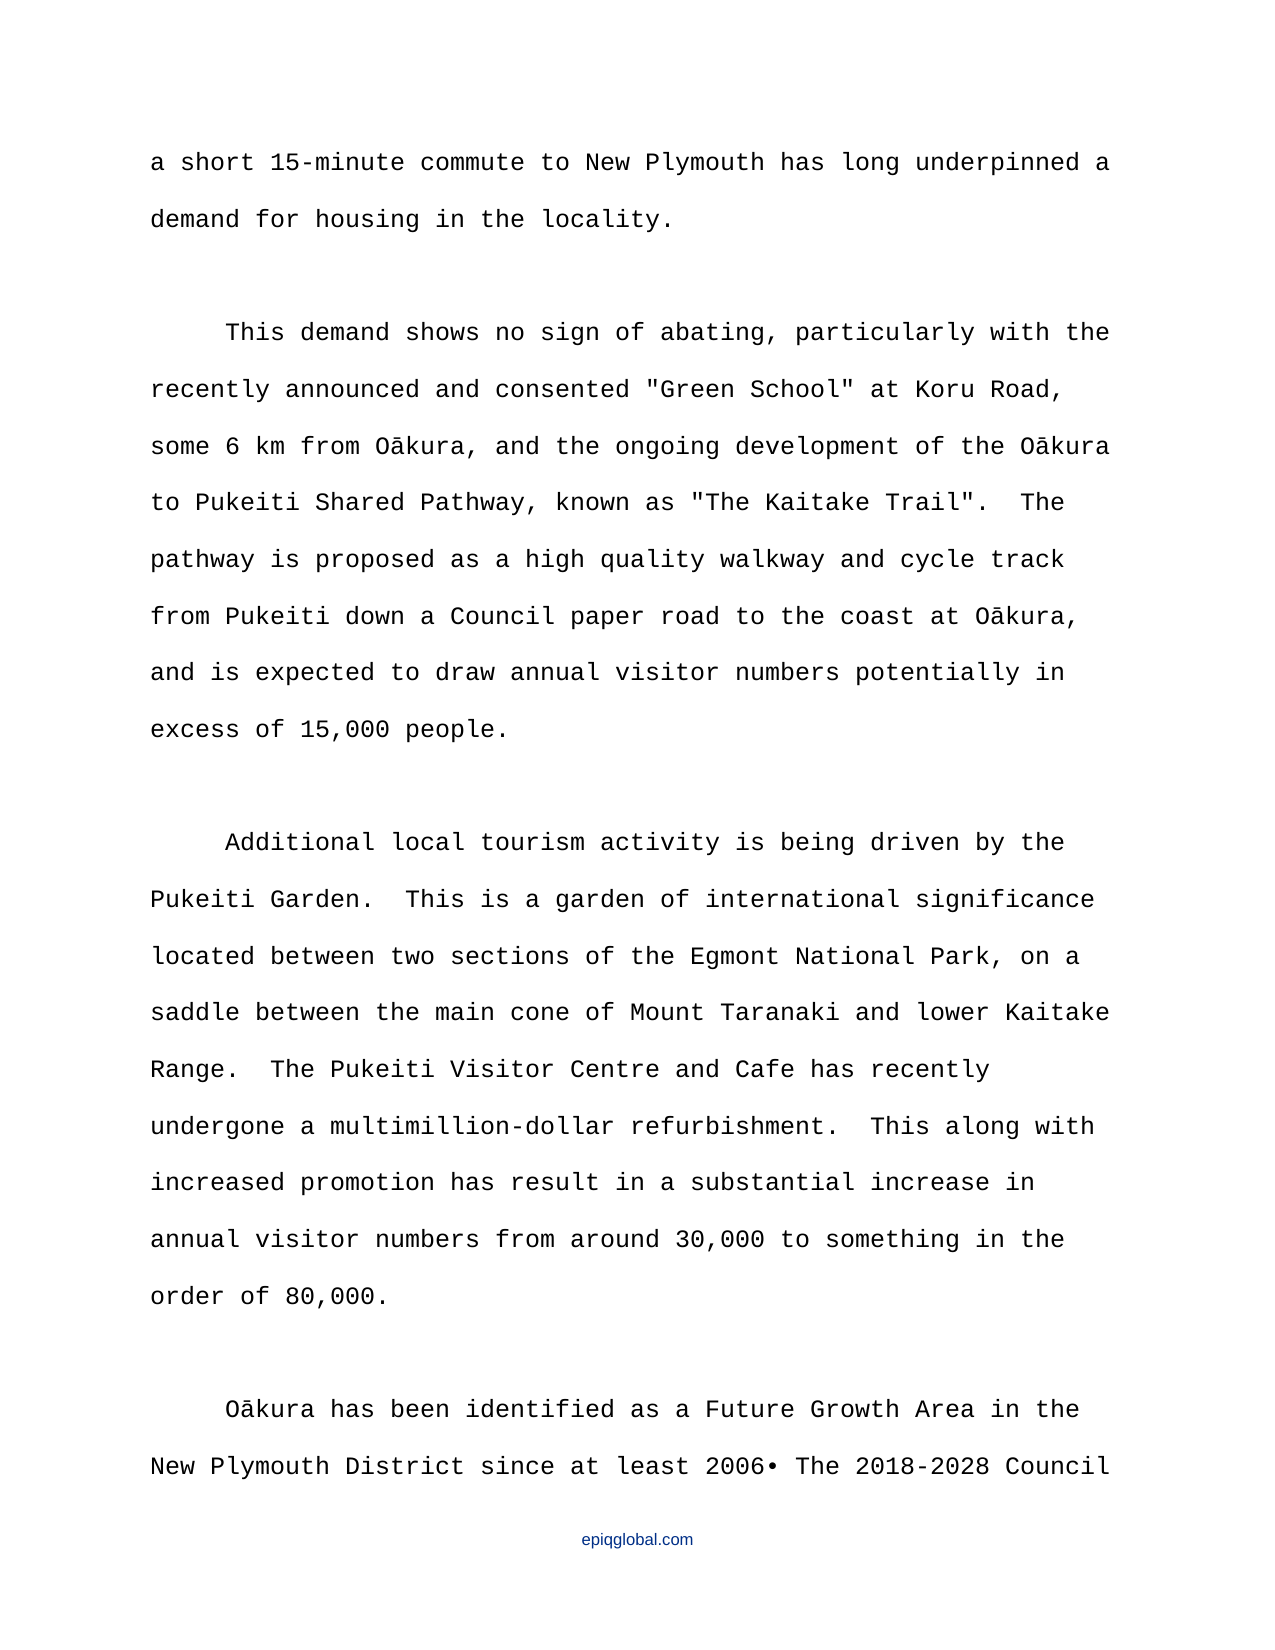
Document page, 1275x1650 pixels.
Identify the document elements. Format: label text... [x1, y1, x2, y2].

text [150, 150, 1125, 235]
text Additional local tourism activity is being driven by the Pukeiti Garden. This is a garden of international significance located between two sections of the Egmont National Park, on a saddle between the main cone of Mount Taranaki and lower Kaitake Range. The Pukeiti Visitor Centre and Cafe has recently undergone a multimillion-dollar refurbishment. This along with increased promotion has result in a substantial increase in annual visitor numbers from around 30,000 to something in the order of 80,000. [150, 830, 1125, 1312]
text This demand shows no sign of abating, particularly with the recently announced and consented "Green School" at Koru Road, some 6 km from Oākura, and the ongoing development of the Oākura to Pukeiti Shared Pathway, known as "The Kaitake Trail". The pathway is proposed as a high quality walkway and cycle track from Pukeiti down a Council paper road to the coast at Oākura, and is expected to draw annual visitor numbers potentially in excess of 15,000 people. [150, 320, 1125, 745]
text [150, 1397, 1125, 1482]
